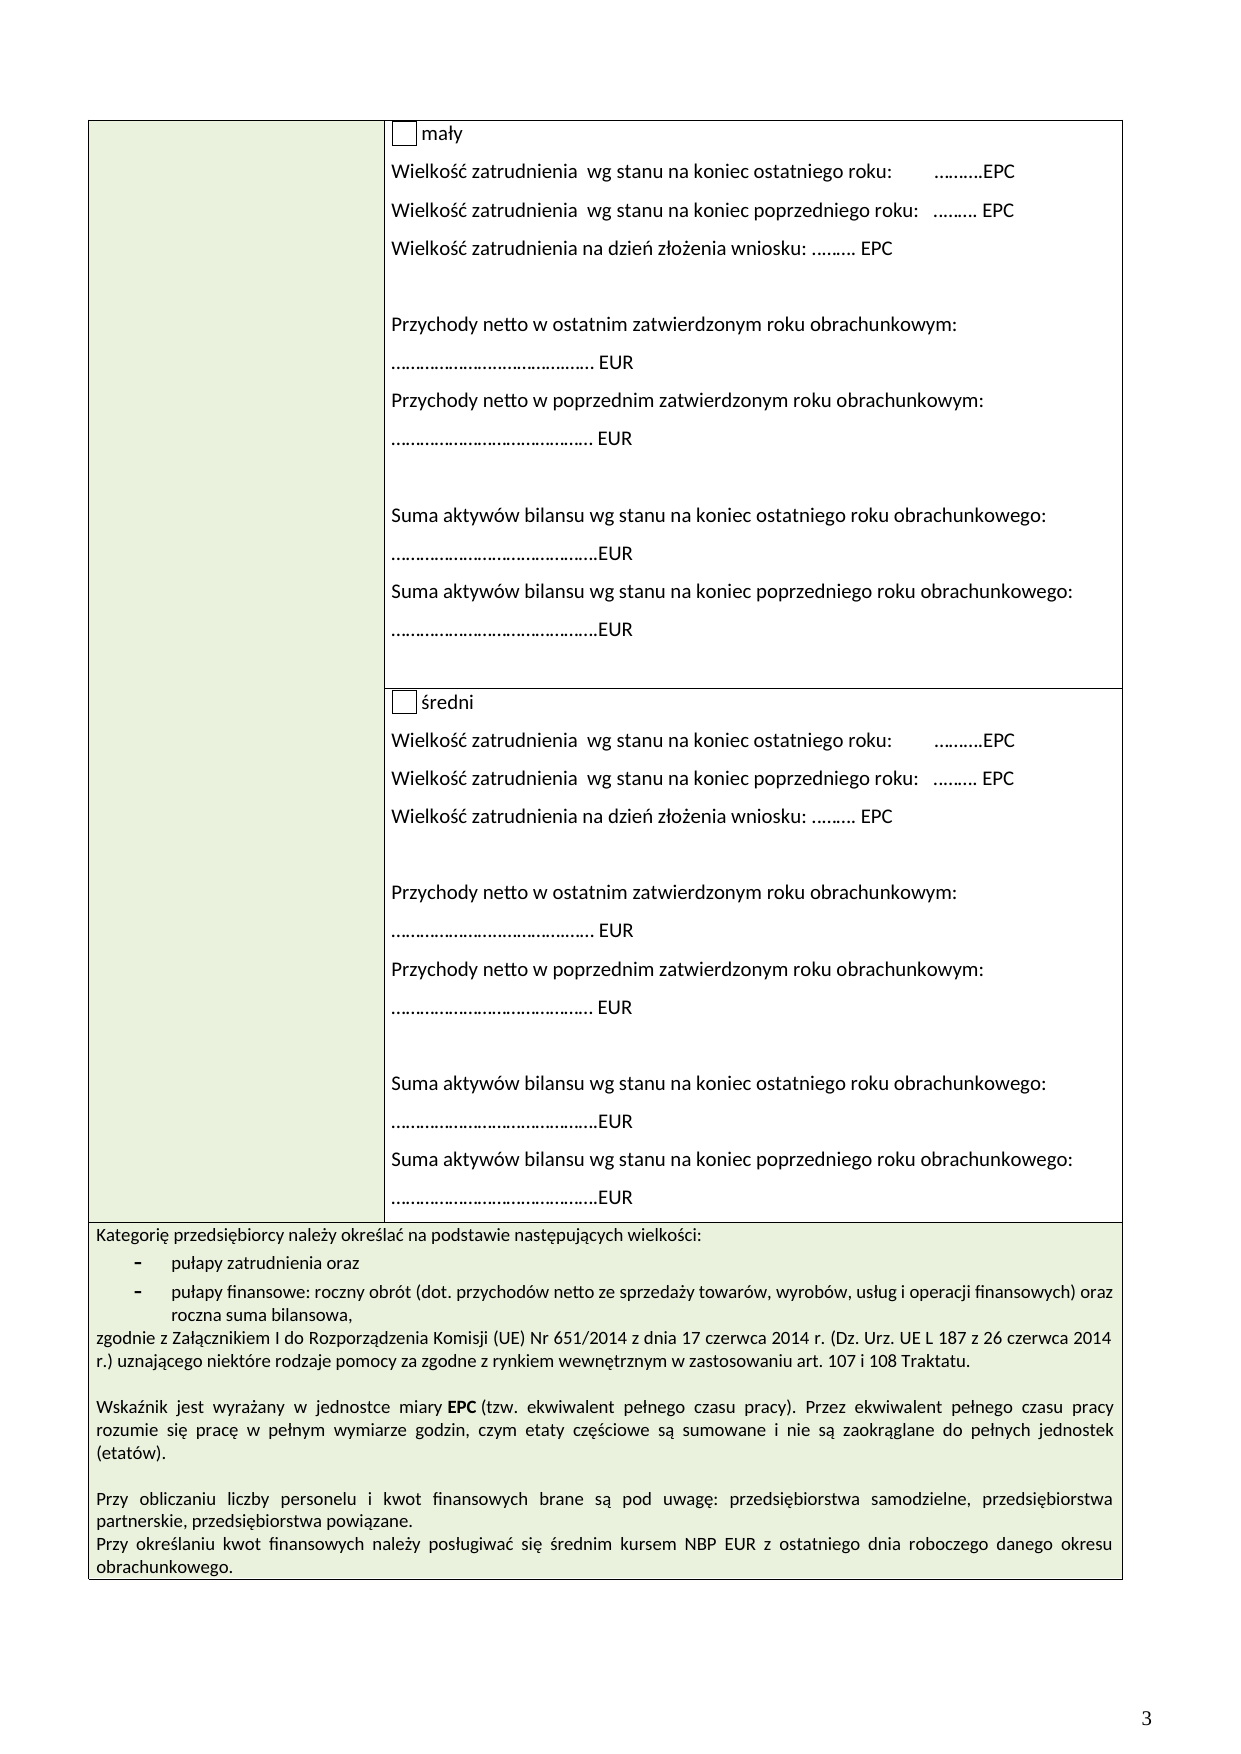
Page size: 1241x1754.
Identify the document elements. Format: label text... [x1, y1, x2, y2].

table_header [89, 121, 384, 1222]
table_cell Kategorię przedsiębiorcy należy określać na podstawie następujących wielkości: pułapy zatrudnienia oraz pułapy finansowe: roczny obrót (dot. przychodów netto ze sprzedaży towarów, wyrobów, usług i operacji finansowych) oraz roczna suma bilansowa, zgodnie z Załącznikiem I do Rozporządzenia Komisji (UE) Nr 651/2014 z dnia 17 czerwca 2014 r. (Dz. Urz. UE L 187 z 26 czerwca 2014 r.) uznającego niektóre rodzaje pomocy za zgodne z rynkiem wewnętrznym w zastosowaniu art. 107 i 108 Traktatu. Wskaźnik jest wyrażany w jednostce miary EPC (tzw. ekwiwalent pełnego czasu pracy). Przez ekwiwalent pełnego czasu pracy rozumie się pracę w pełnym wymiarze godzin, czym etaty częściowe są sumowane i nie są zaokrąglane do pełnych jednostek (etatów). Przy obliczaniu liczby personelu i kwot finansowych brane są pod uwagę: przedsiębiorstwa samodzielne, przedsiębiorstwa partnerskie, przedsiębiorstwa powiązane. Przy określaniu kwot finansowych należy posługiwać się średnim kursem NBP EUR z ostatniego dnia roboczego danego okresu obrachunkowego. [89, 1223, 1122, 1578]
table_cell mały Wielkość zatrudnienia wg stanu na koniec ostatniego roku: ……….EPC Wielkość zatrudnienia wg stanu na koniec poprzedniego roku: ..……. EPC Wielkość zatrudnienia na dzień złożenia wniosku: ..……. EPC Przychody netto w ostatnim zatwierdzonym roku obrachunkowym: …………………..………….…… EUR Przychody netto w poprzednim zatwierdzonym roku obrachunkowym: …………………………………… EUR Suma aktywów bilansu wg stanu na koniec ostatniego roku obrachunkowego: …………………………………….EUR Suma aktywów bilansu wg stanu na koniec poprzedniego roku obrachunkowego: …………………………………….EUR [385, 121, 1122, 688]
table_cell średni Wielkość zatrudnienia wg stanu na koniec ostatniego roku: ……….EPC Wielkość zatrudnienia wg stanu na koniec poprzedniego roku: ..……. EPC Wielkość zatrudnienia na dzień złożenia wniosku: ..……. EPC Przychody netto w ostatnim zatwierdzonym roku obrachunkowym: …………………..………….…… EUR Przychody netto w poprzednim zatwierdzonym roku obrachunkowym: …………………………………… EUR Suma aktywów bilansu wg stanu na koniec ostatniego roku obrachunkowego: …………………………………….EUR Suma aktywów bilansu wg stanu na koniec poprzedniego roku obrachunkowego: …………………………………….EUR [385, 689, 1122, 1222]
